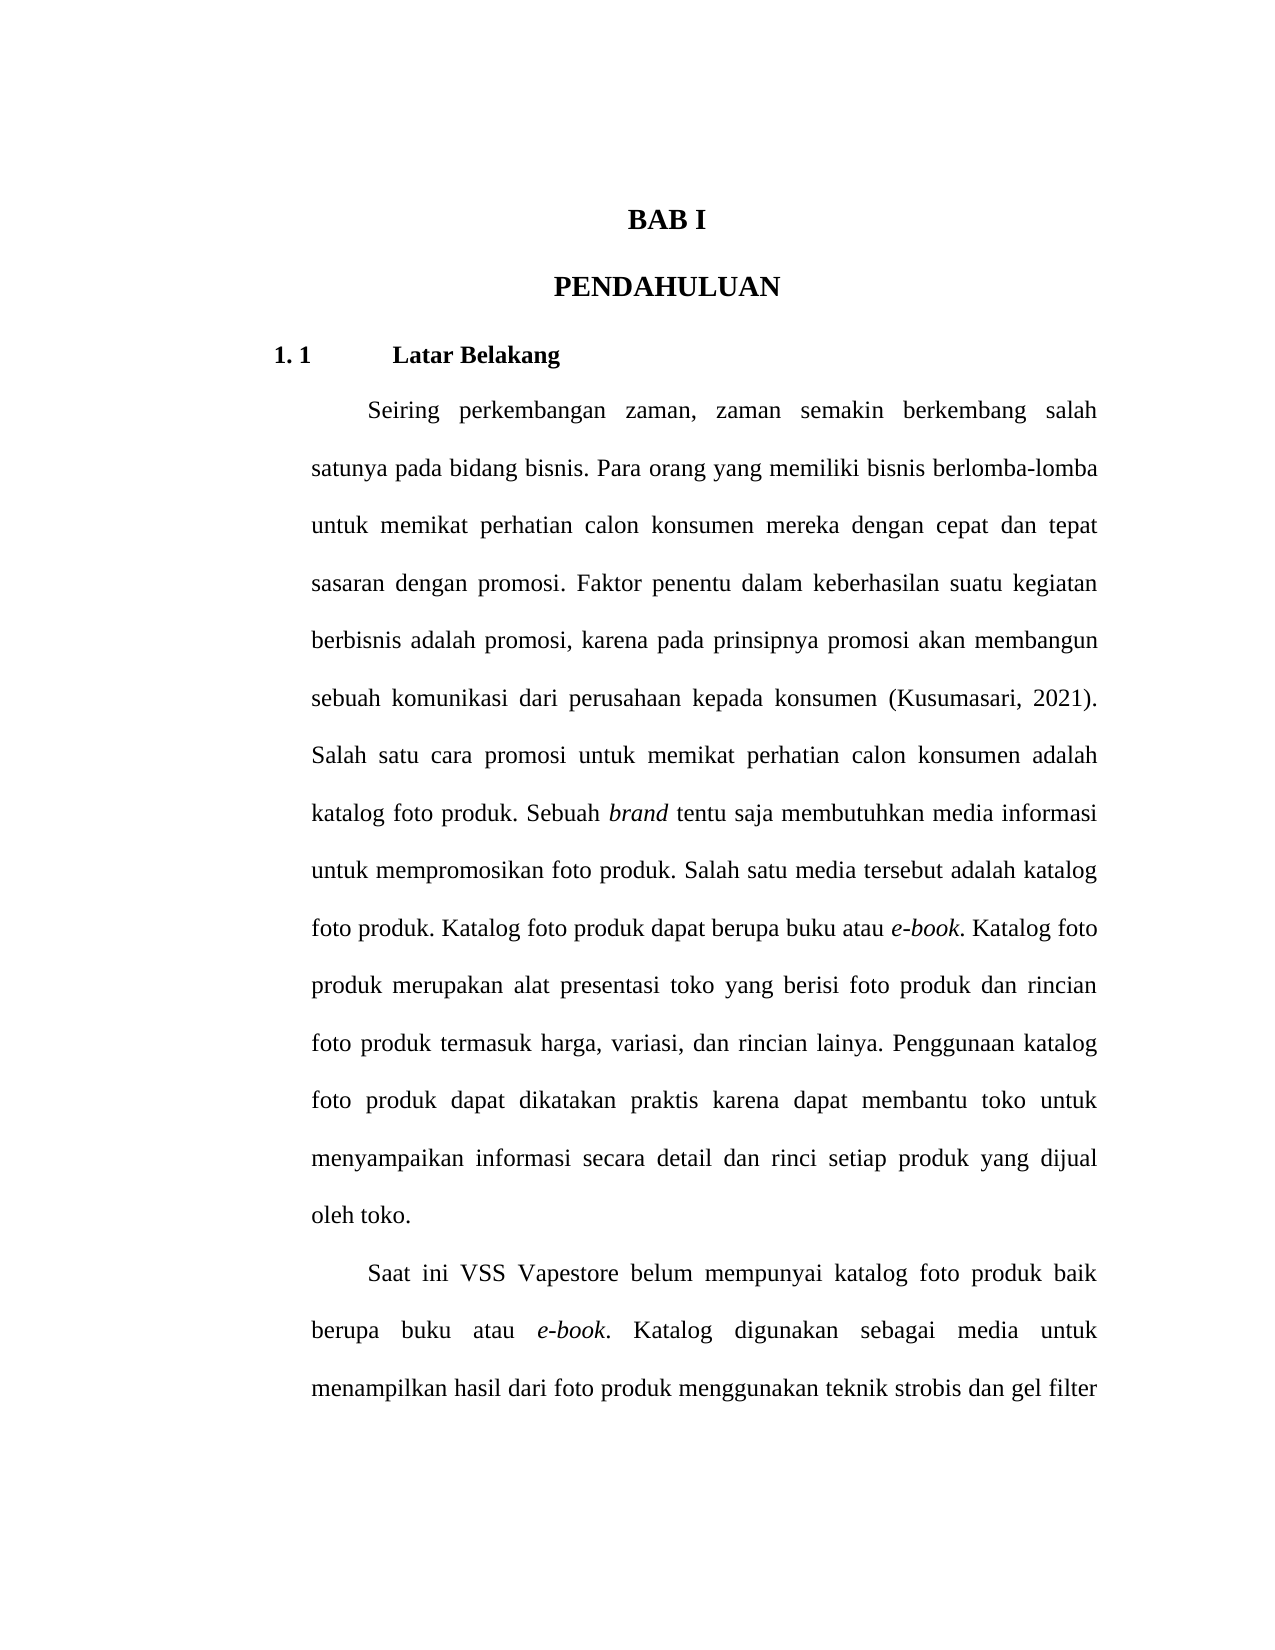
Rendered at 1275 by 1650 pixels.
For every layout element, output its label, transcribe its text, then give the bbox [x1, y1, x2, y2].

text BAB I [236, 202, 1098, 236]
text PENDAHULUAN [236, 269, 1098, 303]
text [311, 1258, 1098, 1402]
subtitle Latar Belakang [274, 341, 1098, 369]
text Seiring perkembangan zaman, zaman semakin berkembang salah satunya pada bidang bisnis. Para orang yang memiliki bisnis berlomba-lomba untuk memikat perhatian calon konsumen mereka dengan cepat dan tepat sasaran dengan promosi. Faktor penentu dalam keberhasilan suatu kegiatan berbisnis adalah promosi, karena pada prinsipnya promosi akan membangun sebuah komunikasi dari perusahaan kepada konsumen (Kusumasari, 2021). Salah satu cara promosi untuk memikat perhatian calon konsumen adalah katalog foto produk. Sebuah brand tentu saja membutuhkan media informasi untuk mempromosikan foto produk. Salah satu media tersebut adalah katalog foto produk. Katalog foto produk dapat berupa buku atau e-book. Katalog foto produk merupakan alat presentasi toko yang berisi foto produk dan rincian foto produk termasuk harga, variasi, dan rincian lainya. Penggunaan katalog foto produk dapat dikatakan praktis karena dapat membantu toko untuk menyampaikan informasi secara detail dan rinci setiap produk yang dijual oleh toko. [311, 396, 1098, 1229]
